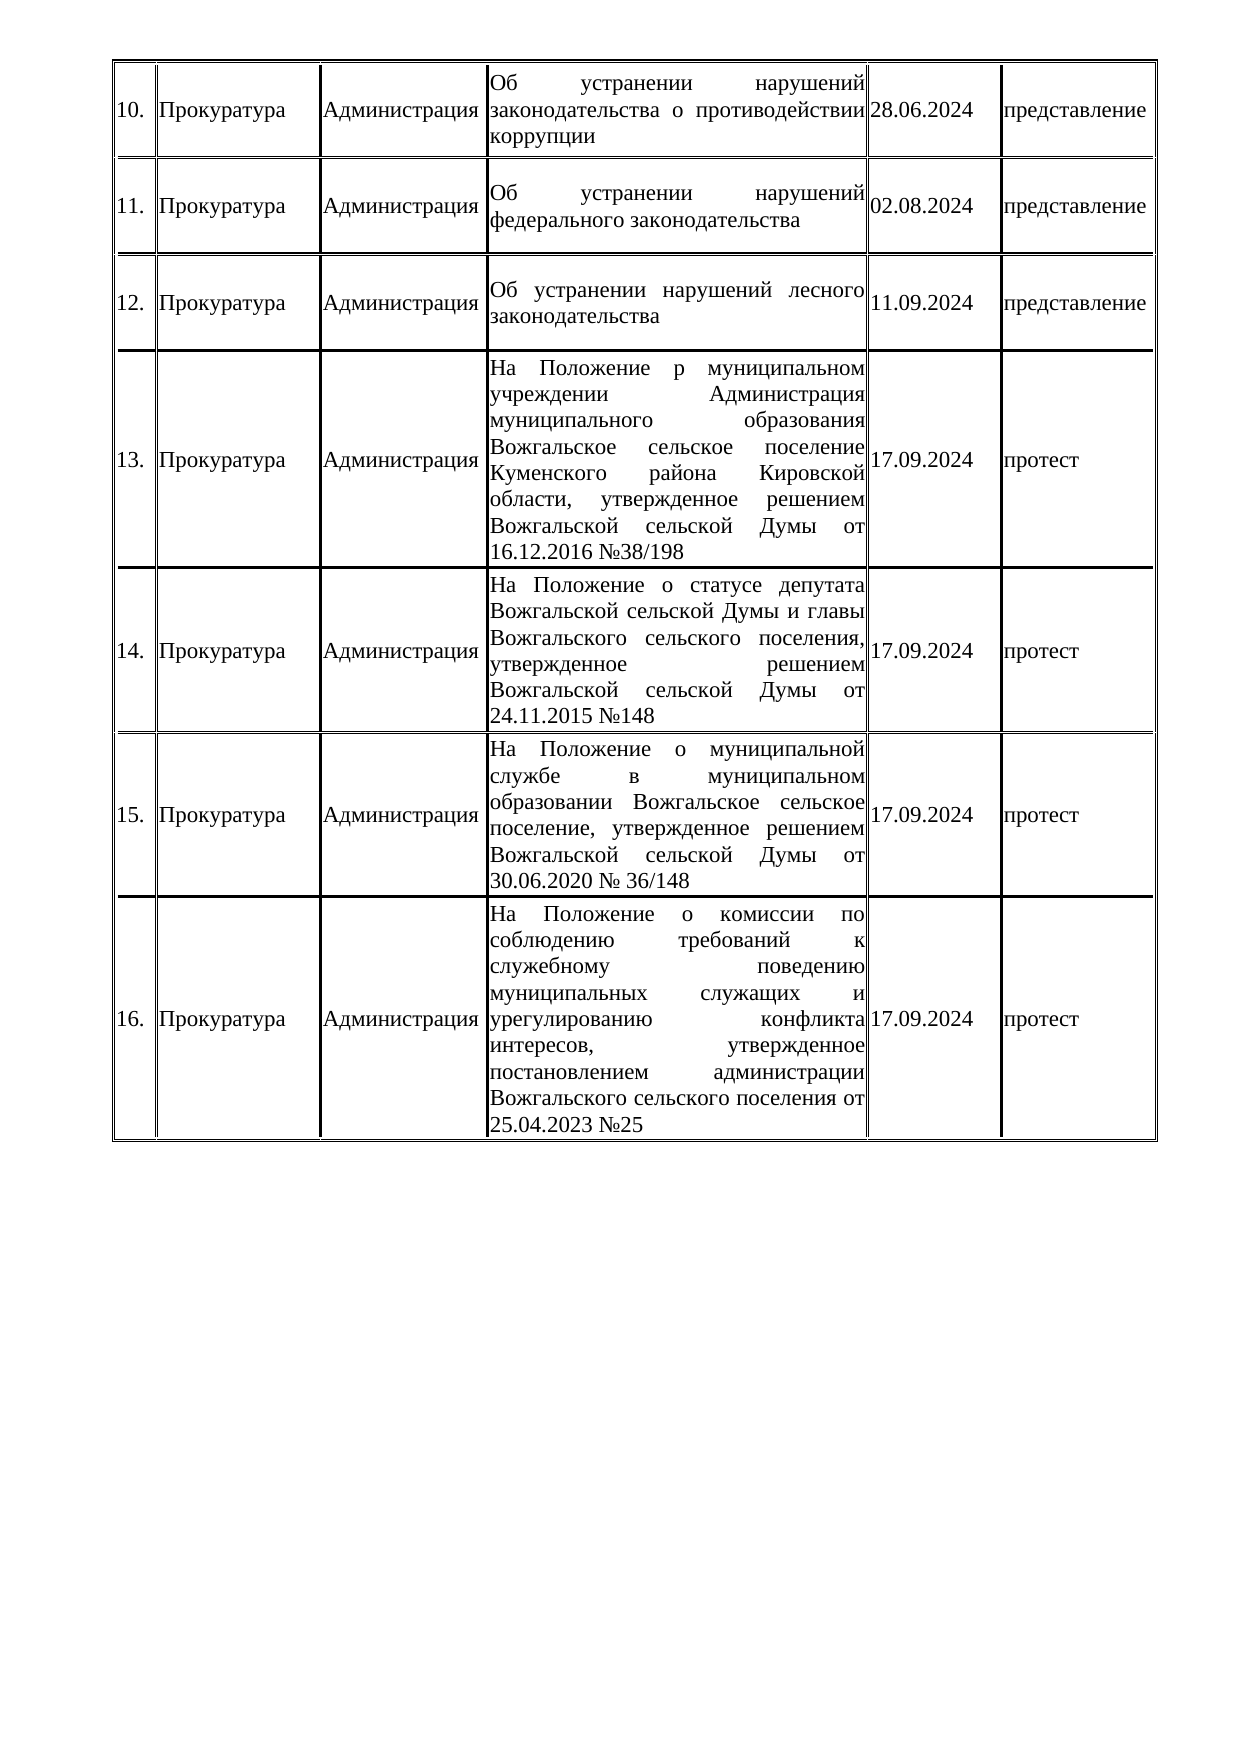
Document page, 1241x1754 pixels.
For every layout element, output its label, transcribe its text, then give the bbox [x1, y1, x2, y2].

table_cell 15. [114, 731, 156, 895]
table_cell Администрация [322, 569, 486, 731]
table_cell протест [1003, 566, 1155, 731]
table_cell 10. [115, 63, 156, 156]
table_cell Администрация [320, 63, 487, 156]
table_cell 11. [114, 156, 156, 252]
table_cell 17.09.2024 [869, 569, 1000, 731]
table_cell 02.08.2024 [869, 159, 1000, 252]
table_cell Администрация [320, 898, 487, 1138]
table_cell протест [1001, 895, 1155, 1138]
table_cell 16. [115, 895, 156, 1138]
table_cell 17.09.2024 [868, 898, 1001, 1138]
table_cell На Положение о статусе депутата Вожгальской сельской Думы и главы Вожгальского сельского поселения, утвержденное решением Вожгальской сельской Думы от 24.11.2015 №148 [489, 569, 866, 731]
table_cell 14. [115, 566, 155, 731]
table_cell протест [1001, 731, 1156, 895]
table_cell представление [1001, 63, 1155, 156]
table_cell На Положение о комиссии по соблюдению требований к служебному поведению муниципальных служащих и урегулированию конфликта интересов, утвержденное постановлением администрации Вожгальского сельского поселения от 25.04.2023 №25 [487, 898, 868, 1138]
table_cell Администрация [322, 352, 486, 566]
table_cell Прокуратура [156, 63, 320, 156]
table_cell Администрация [322, 734, 486, 895]
table_cell 17.09.2024 [869, 734, 1000, 895]
table_cell представление [1003, 252, 1155, 349]
table_cell Об устранении нарушений лесного законодательства [489, 256, 866, 349]
table_cell 13. [115, 349, 155, 566]
table_cell 11.09.2024 [869, 256, 1000, 349]
table_cell Прокуратура [158, 159, 319, 252]
table_cell На Положение р муниципальном учреждении Администрация муниципального образования Вожгальское сельское поселение Куменского района Кировской области, утвержденное решением Вожгальской сельской Думы от 16.12.2016 №38/198 [489, 352, 866, 566]
table_cell Прокуратура [158, 734, 319, 895]
table_cell Прокуратура [156, 898, 320, 1138]
table_cell Об устранении нарушений законодательства о противодействии коррупции [487, 63, 868, 156]
table_cell представление [1001, 156, 1156, 252]
table_cell 12. [115, 252, 155, 349]
table_cell Администрация [322, 159, 486, 252]
table_cell 28.06.2024 [868, 63, 1001, 156]
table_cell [489, 159, 866, 252]
table_cell Прокуратура [158, 256, 319, 349]
table_cell На Положение о муниципальной службе в муниципальном образовании Вожгальское сельское поселение, утвержденное решением Вожгальской сельской Думы от 30.06.2020 № 36/148 [489, 734, 866, 895]
table_cell Администрация [322, 256, 486, 349]
table_cell Прокуратура [158, 569, 319, 731]
table_cell протест [1003, 349, 1155, 566]
table_cell Прокуратура [158, 352, 319, 566]
table_cell 17.09.2024 [869, 352, 1000, 566]
